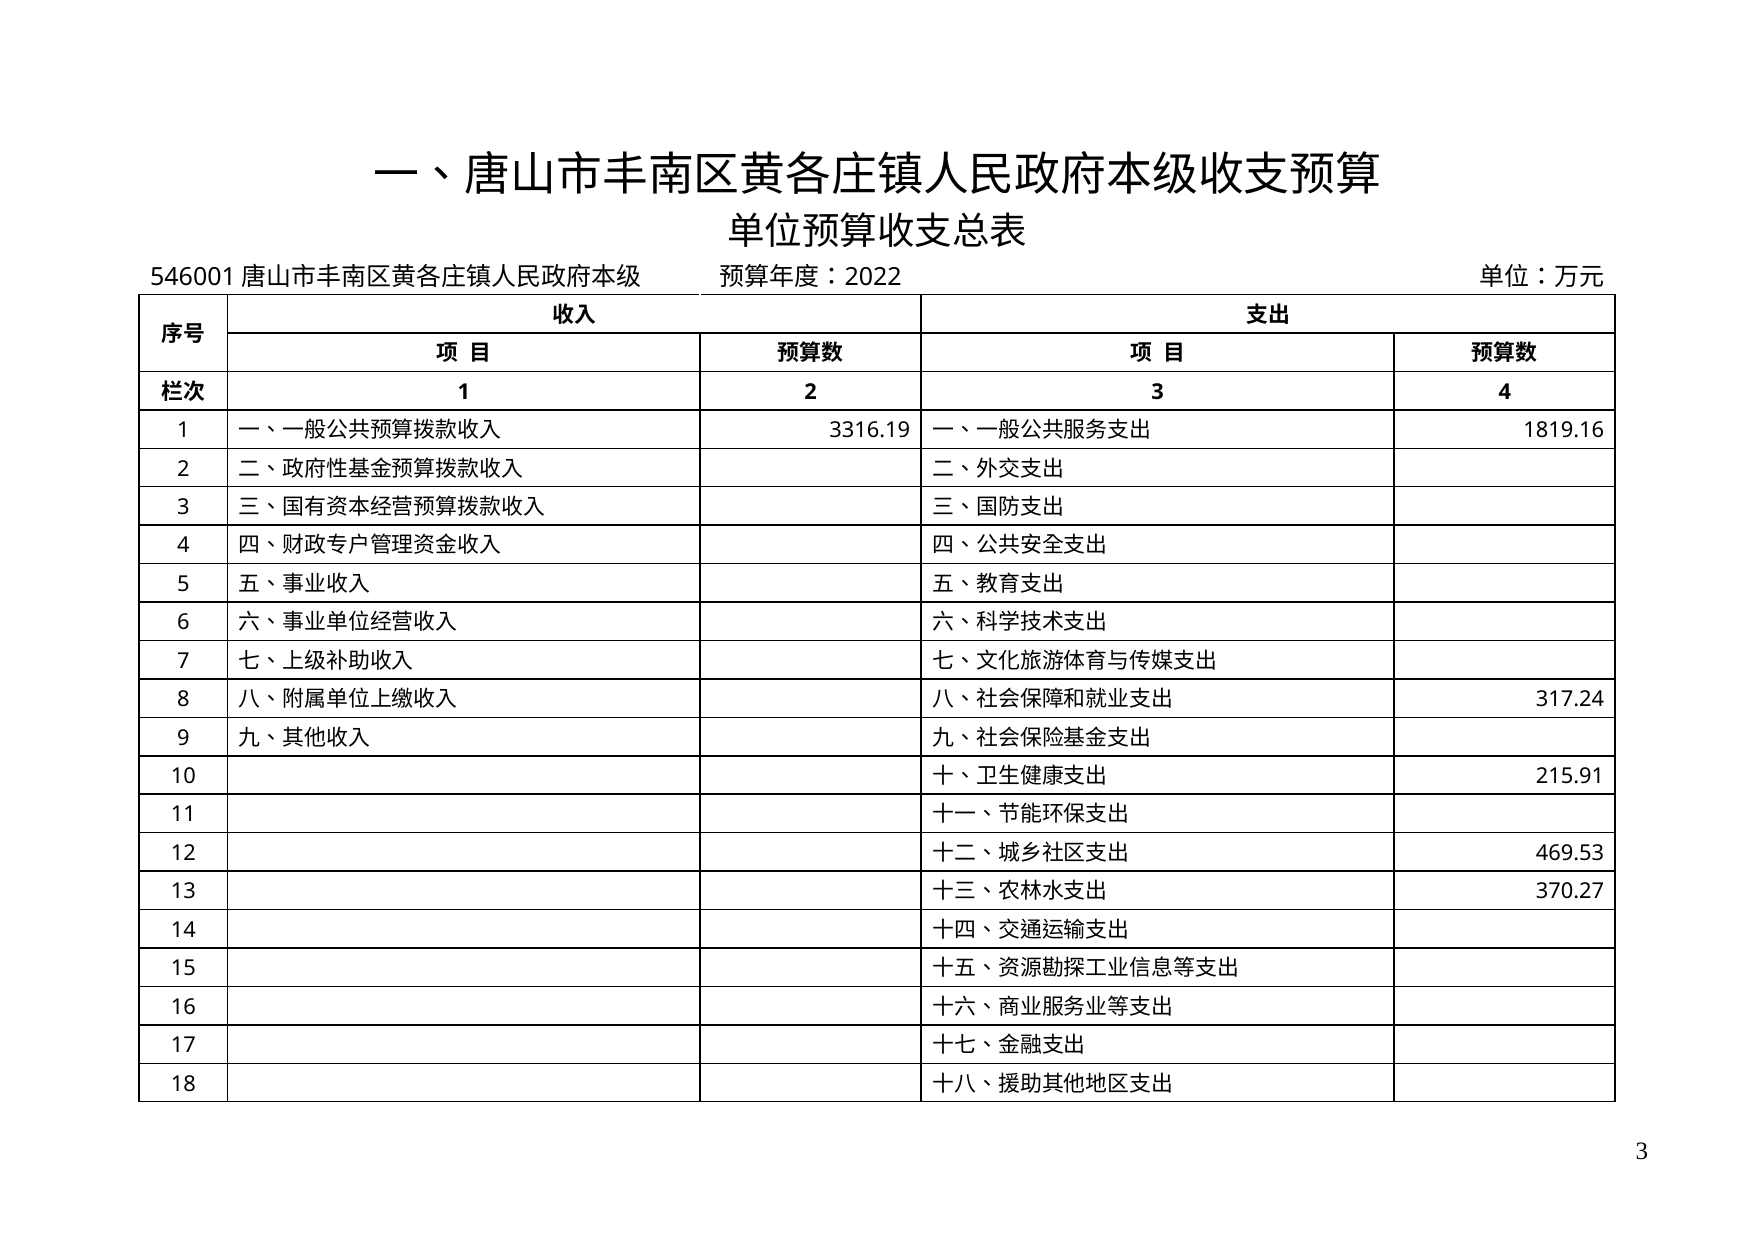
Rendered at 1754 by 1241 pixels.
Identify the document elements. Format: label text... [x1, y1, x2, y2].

table_cell 序号 [140, 295, 227, 371]
table_cell [1395, 1064, 1614, 1101]
table_cell 7 [140, 641, 227, 678]
table_cell 四、财政专户管理资金收入 [228, 526, 699, 563]
table_cell 二、政府性基金预算拨款收入 [228, 449, 699, 486]
table_cell [701, 564, 920, 601]
table_cell [701, 757, 920, 793]
table_cell 17 [140, 1026, 227, 1062]
table_cell [228, 1064, 699, 1101]
table_cell 八、附属单位上缴收入 [228, 680, 699, 716]
table_cell [1395, 449, 1614, 486]
table_cell [1395, 1026, 1614, 1062]
table_cell 4 [1395, 372, 1614, 409]
table_cell 13 [140, 872, 227, 909]
table_cell [701, 833, 920, 870]
table_cell 11 [140, 795, 227, 832]
table_cell [701, 987, 920, 1024]
table_cell 一、一般公共预算拨款收入 [228, 411, 699, 447]
table_cell 15 [140, 949, 227, 986]
table_cell 预算数 [701, 334, 920, 371]
table_cell 三、国有资本经营预算拨款收入 [228, 487, 699, 524]
table_cell 1819.16 [1395, 411, 1614, 447]
table_cell 十六、商业服务业等支出 [922, 987, 1393, 1024]
table_cell [228, 987, 699, 1024]
table_cell [1395, 564, 1614, 601]
table_cell 栏次 [140, 372, 227, 409]
table_cell 十二、城乡社区支出 [922, 833, 1393, 870]
table_cell 四、公共安全支出 [922, 526, 1393, 563]
table_cell 6 [140, 603, 227, 639]
table_cell [701, 641, 920, 678]
table_cell 十、卫生健康支出 [922, 757, 1393, 793]
table_cell 六、科学技术支出 [922, 603, 1393, 639]
table_cell 五、教育支出 [922, 564, 1393, 601]
table_cell [701, 1064, 920, 1101]
table_cell [1395, 987, 1614, 1024]
table_cell [701, 910, 920, 947]
table_cell 支出 [922, 295, 1614, 332]
table_cell 3316.19 [701, 411, 920, 447]
table_cell [1395, 795, 1614, 832]
table_cell 10 [140, 757, 227, 793]
table_cell 215.91 [1395, 757, 1614, 793]
table_cell 九、社会保险基金支出 [922, 718, 1393, 755]
table_cell 十四、交通运输支出 [922, 910, 1393, 947]
table_cell 十三、农林水支出 [922, 872, 1393, 909]
table_cell 七、上级补助收入 [228, 641, 699, 678]
table_cell 十八、援助其他地区支出 [922, 1064, 1393, 1101]
table_cell [1395, 718, 1614, 755]
table_cell 2 [140, 449, 227, 486]
table_cell [1395, 949, 1614, 986]
table_cell [701, 526, 920, 563]
table_cell 317.24 [1395, 680, 1614, 716]
table_cell 六、事业单位经营收入 [228, 603, 699, 639]
table_cell [701, 949, 920, 986]
table_cell 七、文化旅游体育与传媒支出 [922, 641, 1393, 678]
table_cell 16 [140, 987, 227, 1024]
table_header 单位：万元 [922, 257, 1614, 294]
table_cell [228, 1026, 699, 1062]
table_cell 3 [922, 372, 1393, 409]
table_cell [701, 487, 920, 524]
table_cell [228, 949, 699, 986]
table_cell 1 [228, 372, 699, 409]
table_cell [228, 872, 699, 909]
table_cell [1395, 487, 1614, 524]
table_cell [1395, 603, 1614, 639]
table_cell 9 [140, 718, 227, 755]
table_cell 一、一般公共服务支出 [922, 411, 1393, 447]
table_cell 八、社会保障和就业支出 [922, 680, 1393, 716]
table_header 预算年度：2022 [701, 257, 920, 294]
table_header 546001唐山市丰南区黄各庄镇人民政府本级 [140, 257, 699, 294]
table_cell 14 [140, 910, 227, 947]
text 一、唐山市丰南区黄各庄镇人民政府本级收支预算 [106, 142, 1648, 204]
table_cell 18 [140, 1064, 227, 1101]
table_cell 3 [140, 487, 227, 524]
table_cell [701, 603, 920, 639]
table_cell [1395, 526, 1614, 563]
table_cell 收入 [228, 295, 920, 332]
table_cell 8 [140, 680, 227, 716]
table_cell [1395, 910, 1614, 947]
text 单位预算收支总表 [106, 204, 1648, 255]
table_cell [701, 449, 920, 486]
table_cell 12 [140, 833, 227, 870]
table_cell [228, 833, 699, 870]
table_cell 十七、金融支出 [922, 1026, 1393, 1062]
table_cell 预算数 [1395, 334, 1614, 371]
table_cell 项 目 [228, 334, 699, 371]
table_cell [1395, 641, 1614, 678]
table_cell 370.27 [1395, 872, 1614, 909]
table_cell 九、其他收入 [228, 718, 699, 755]
table_cell 三、国防支出 [922, 487, 1393, 524]
table_cell [701, 795, 920, 832]
table_cell 十一、节能环保支出 [922, 795, 1393, 832]
table_cell 4 [140, 526, 227, 563]
table_cell 1 [140, 411, 227, 447]
table_cell [701, 1026, 920, 1062]
table_cell 2 [701, 372, 920, 409]
table_cell 十五、资源勘探工业信息等支出 [922, 949, 1393, 986]
table_cell [701, 680, 920, 716]
table_cell 二、外交支出 [922, 449, 1393, 486]
table_cell 项 目 [922, 334, 1393, 371]
table_cell [228, 910, 699, 947]
table_cell [228, 757, 699, 793]
table_cell [228, 795, 699, 832]
table_cell 469.53 [1395, 833, 1614, 870]
table_cell 5 [140, 564, 227, 601]
table_cell [701, 872, 920, 909]
table_cell 五、事业收入 [228, 564, 699, 601]
table_cell [701, 718, 920, 755]
